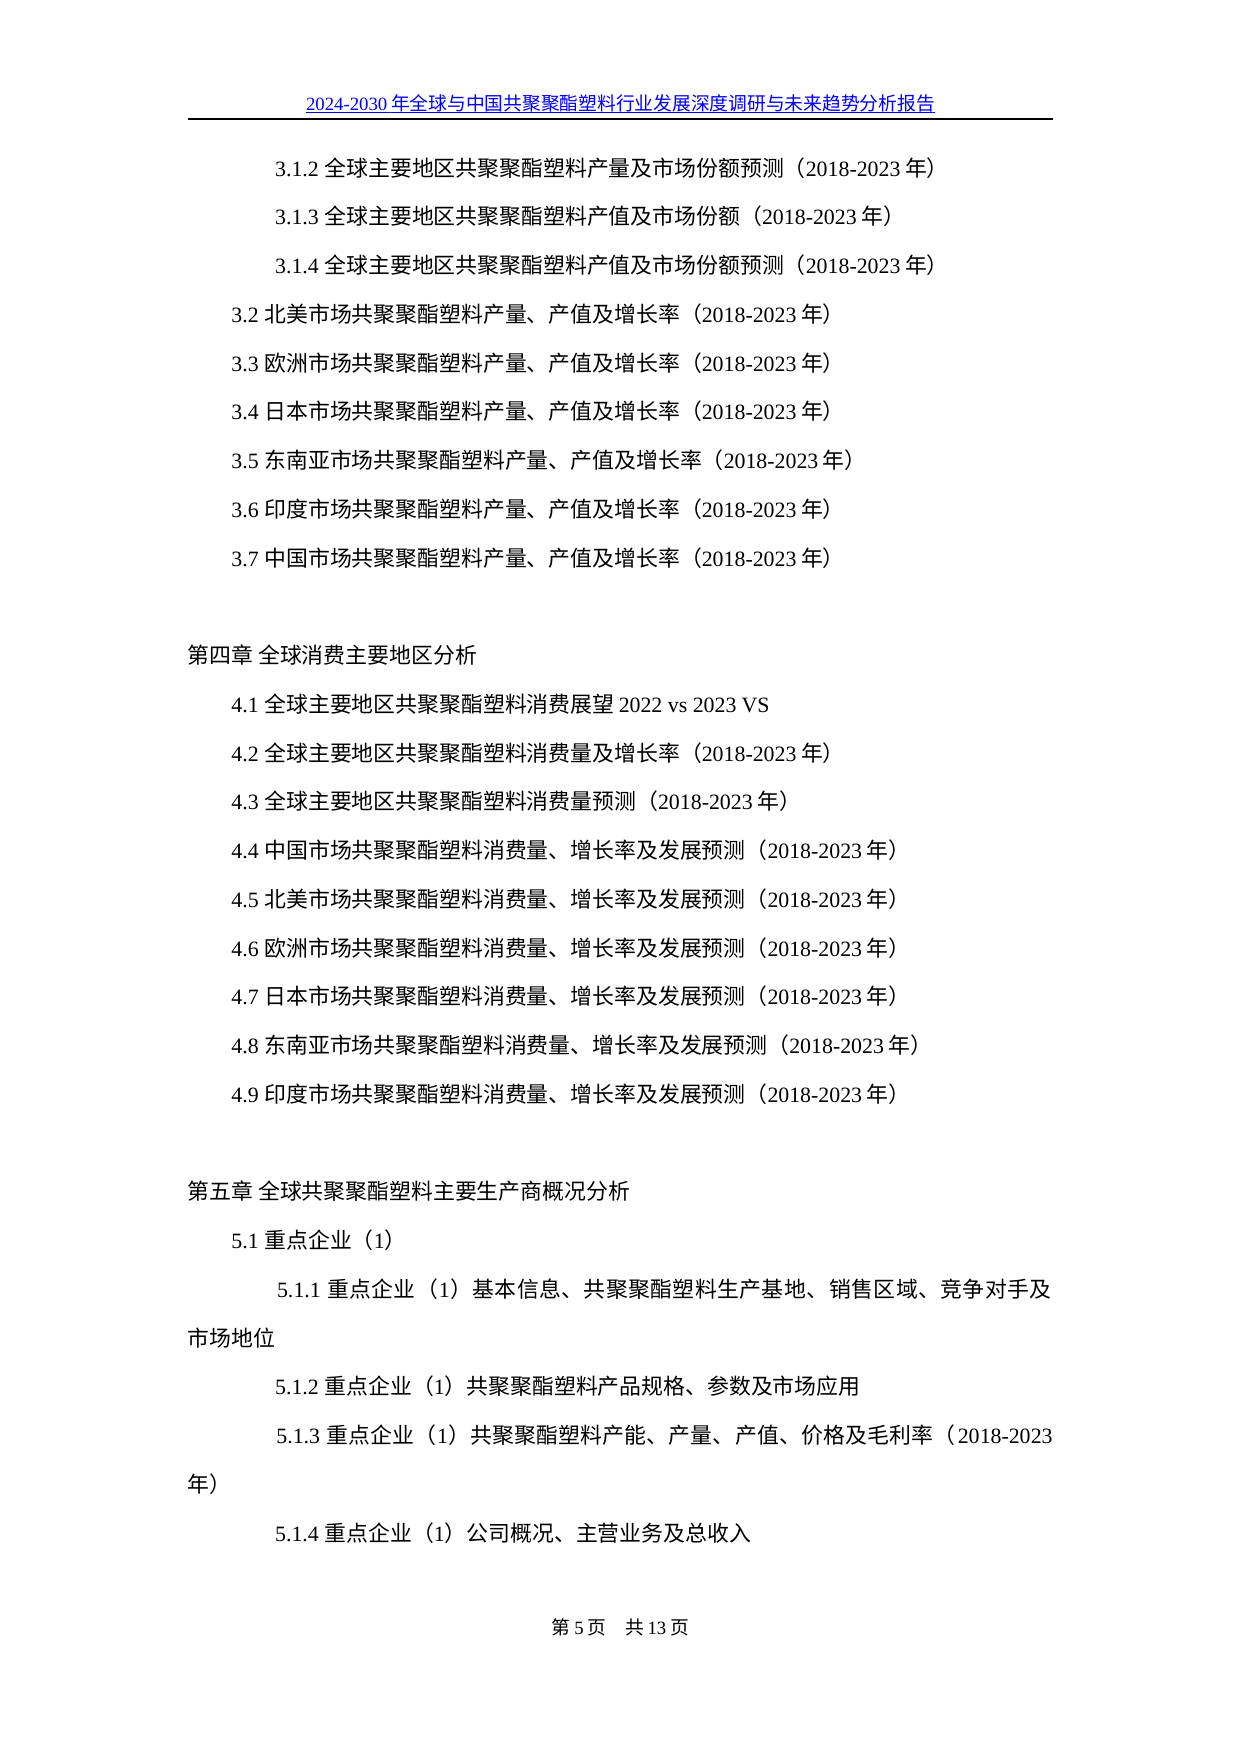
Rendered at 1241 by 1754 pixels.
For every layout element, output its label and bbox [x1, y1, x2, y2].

text [187, 150, 1053, 1548]
